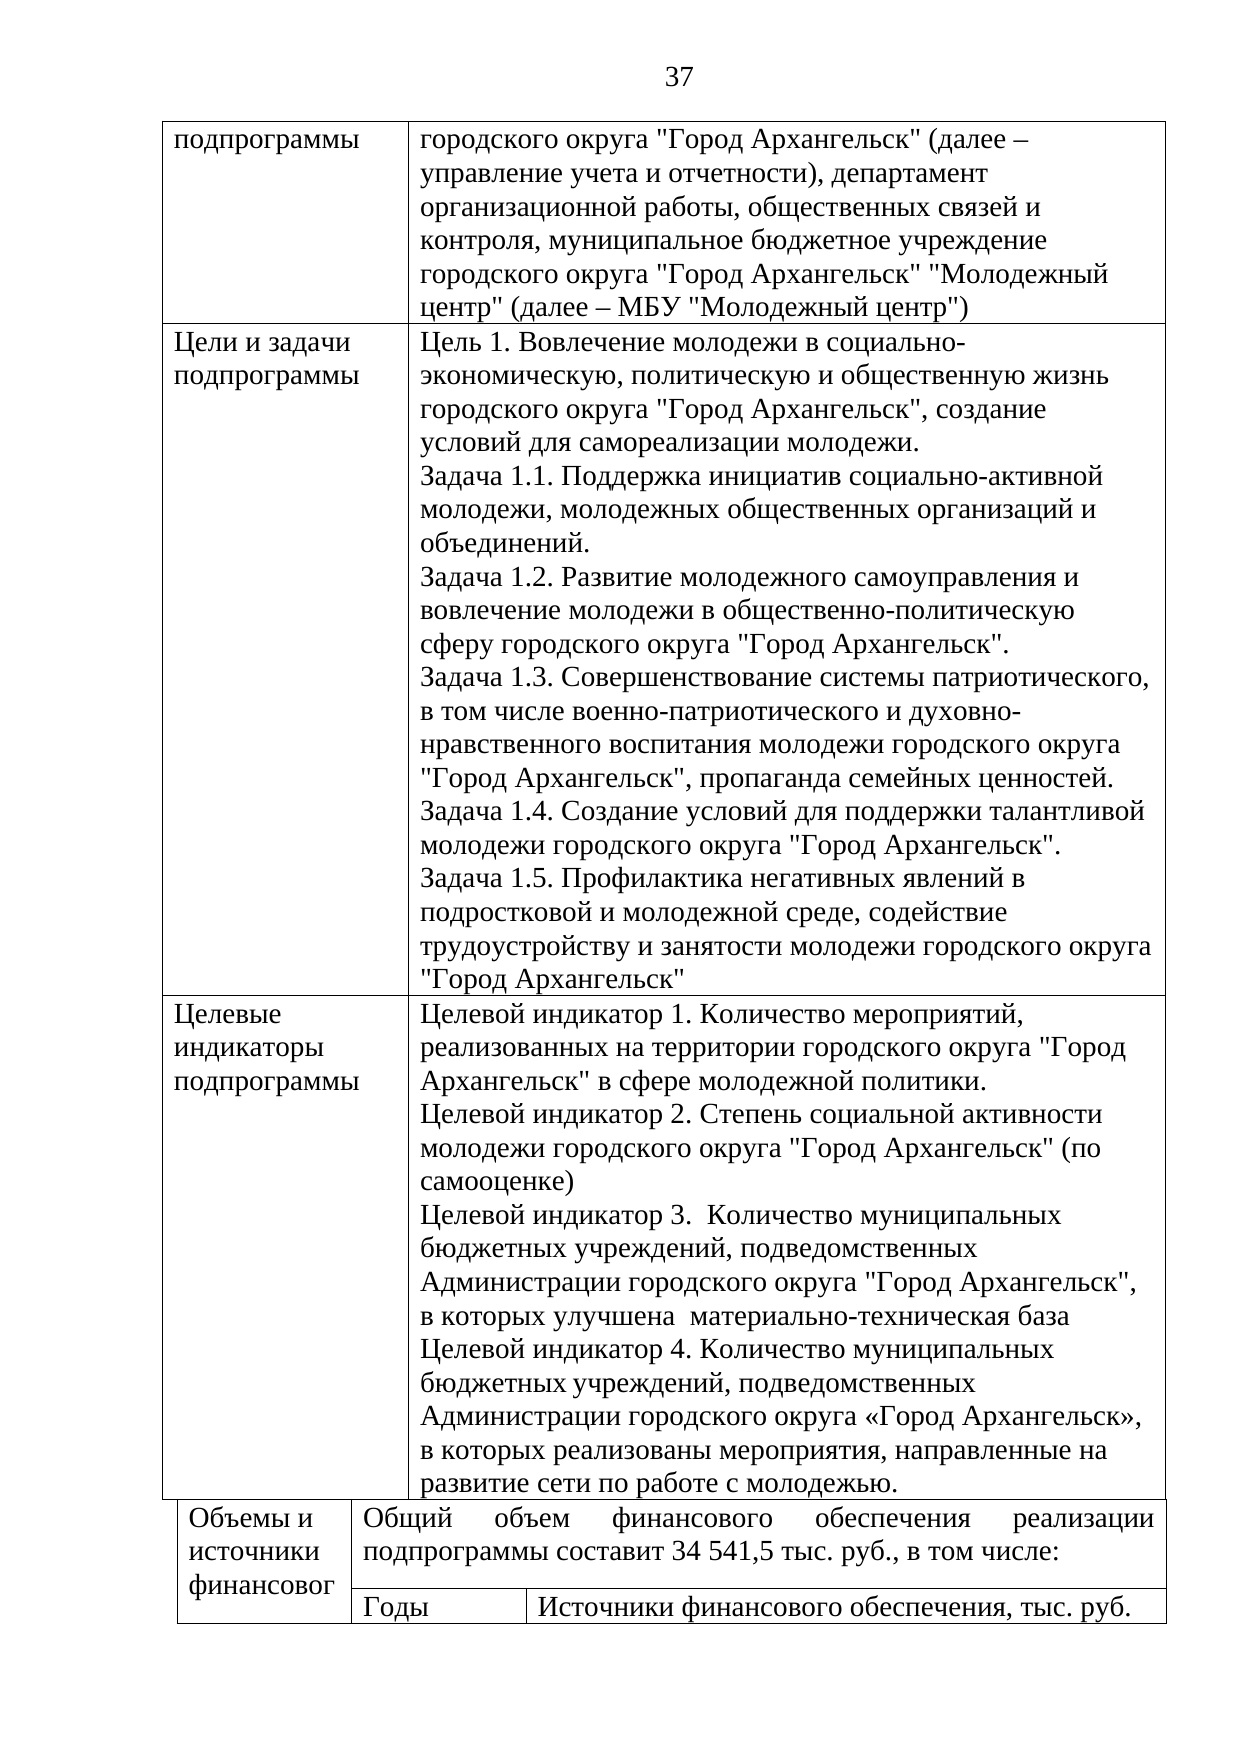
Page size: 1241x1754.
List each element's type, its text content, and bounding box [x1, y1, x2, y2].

table_cell Общий объем финансового обеспечения реализации подпрограммы составит 34 541,5 тыс. руб., в том числе: [352, 1500, 1166, 1588]
table_cell Цель 1. Вовлечение молодежи в социально-экономическую, политическую и общественную жизнь городского округа "Город Архангельск", создание условий для самореализации молодежи. Задача 1.1. Поддержка инициатив социально-активной молодежи, молодежных общественных организаций и объединений. Задача 1.2. Развитие молодежного самоуправления и вовлечение молодежи в общественно-политическую сферу городского округа "Город Архангельск". Задача 1.3. Совершенствование системы патриотического, в том числе военно-патриотического и духовно-нравственного воспитания молодежи городского округа "Город Архангельск", пропаганда семейных ценностей. Задача 1.4. Создание условий для поддержки талантливой молодежи городского округа "Город Архангельск". Задача 1.5. Профилактика негативных явлений в подростковой и молодежной среде, содействие трудоустройству и занятости молодежи городского округа "Город Архангельск" [409, 324, 1165, 995]
table_cell [163, 1231, 408, 1499]
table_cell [409, 122, 1165, 323]
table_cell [527, 1589, 1166, 1622]
table_cell Цели и задачи подпрограммы [163, 324, 408, 995]
table_cell Целевые индикаторы подпрограммы [163, 996, 408, 1231]
table_cell Объемы и источники финансового обеспечения реализации подпрограммы [178, 1500, 351, 1622]
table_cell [163, 122, 408, 323]
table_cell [352, 1589, 526, 1622]
table_cell Целевой индикатор 1. Количество мероприятий, реализованных на территории городского округа "Город Архангельск" в сфере молодежной политики. Целевой индикатор 2. Степень социальной активности молодежи городского округа "Город Архангельск" (по самооценке) Целевой индикатор 3. Количество муниципальных бюджетных учреждений, подведомственных Администрации городского округа "Город Архангельск", в которых улучшена материально-техническая база Целевой индикатор 4. Количество муниципальных бюджетных учреждений, подведомственных Администрации городского округа «Город Архангельск», в которых реализованы мероприятия, направленные на развитие сети по работе с молодежью. [409, 996, 1165, 1499]
